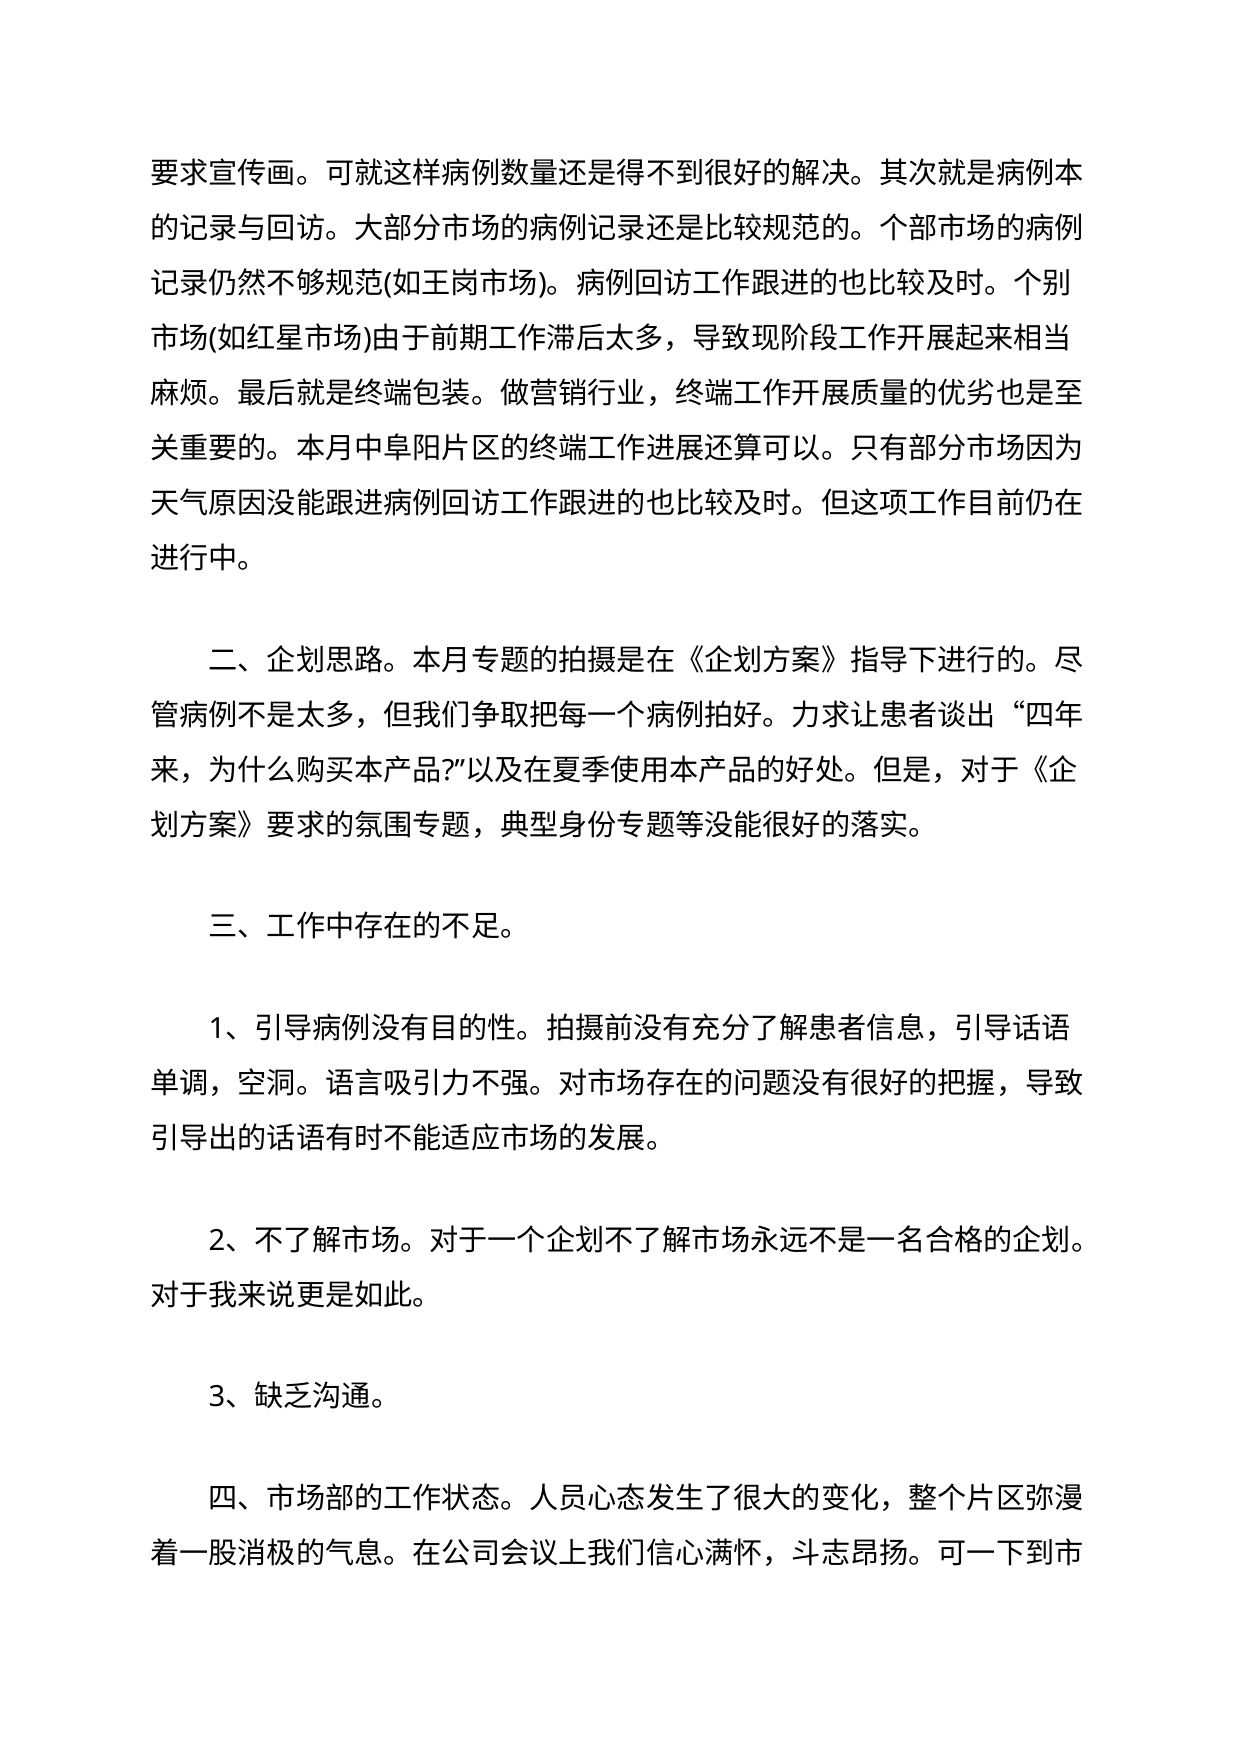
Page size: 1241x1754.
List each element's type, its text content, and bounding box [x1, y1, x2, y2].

text 1、引导病例没有目的性。拍摄前没有充分了解患者信息，引导话语单调，空洞。语言吸引力不强。对市场存在的问题没有很好的把握，导致引导出的话语有时不能适应市场的发展。 [150, 1004, 1090, 1157]
text 3、缺乏沟通。 [150, 1373, 1090, 1415]
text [150, 1475, 1090, 1572]
text 二、企划思路。本月专题的拍摄是在《企划方案》指导下进行的。尽管病例不是太多，但我们争取把每一个病例拍好。力求让患者谈出“四年来，为什么购买本产品?”以及在夏季使用本产品的好处。但是，对于《企划方案》要求的氛围专题，典型身份专题等没能很好的落实。 [150, 636, 1090, 843]
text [150, 150, 1090, 577]
text 三、工作中存在的不足。 [150, 903, 1090, 945]
text 2、不了解市场。对于一个企划不了解市场永远不是一名合格的企划。对于我来说更是如此。 [150, 1216, 1090, 1313]
